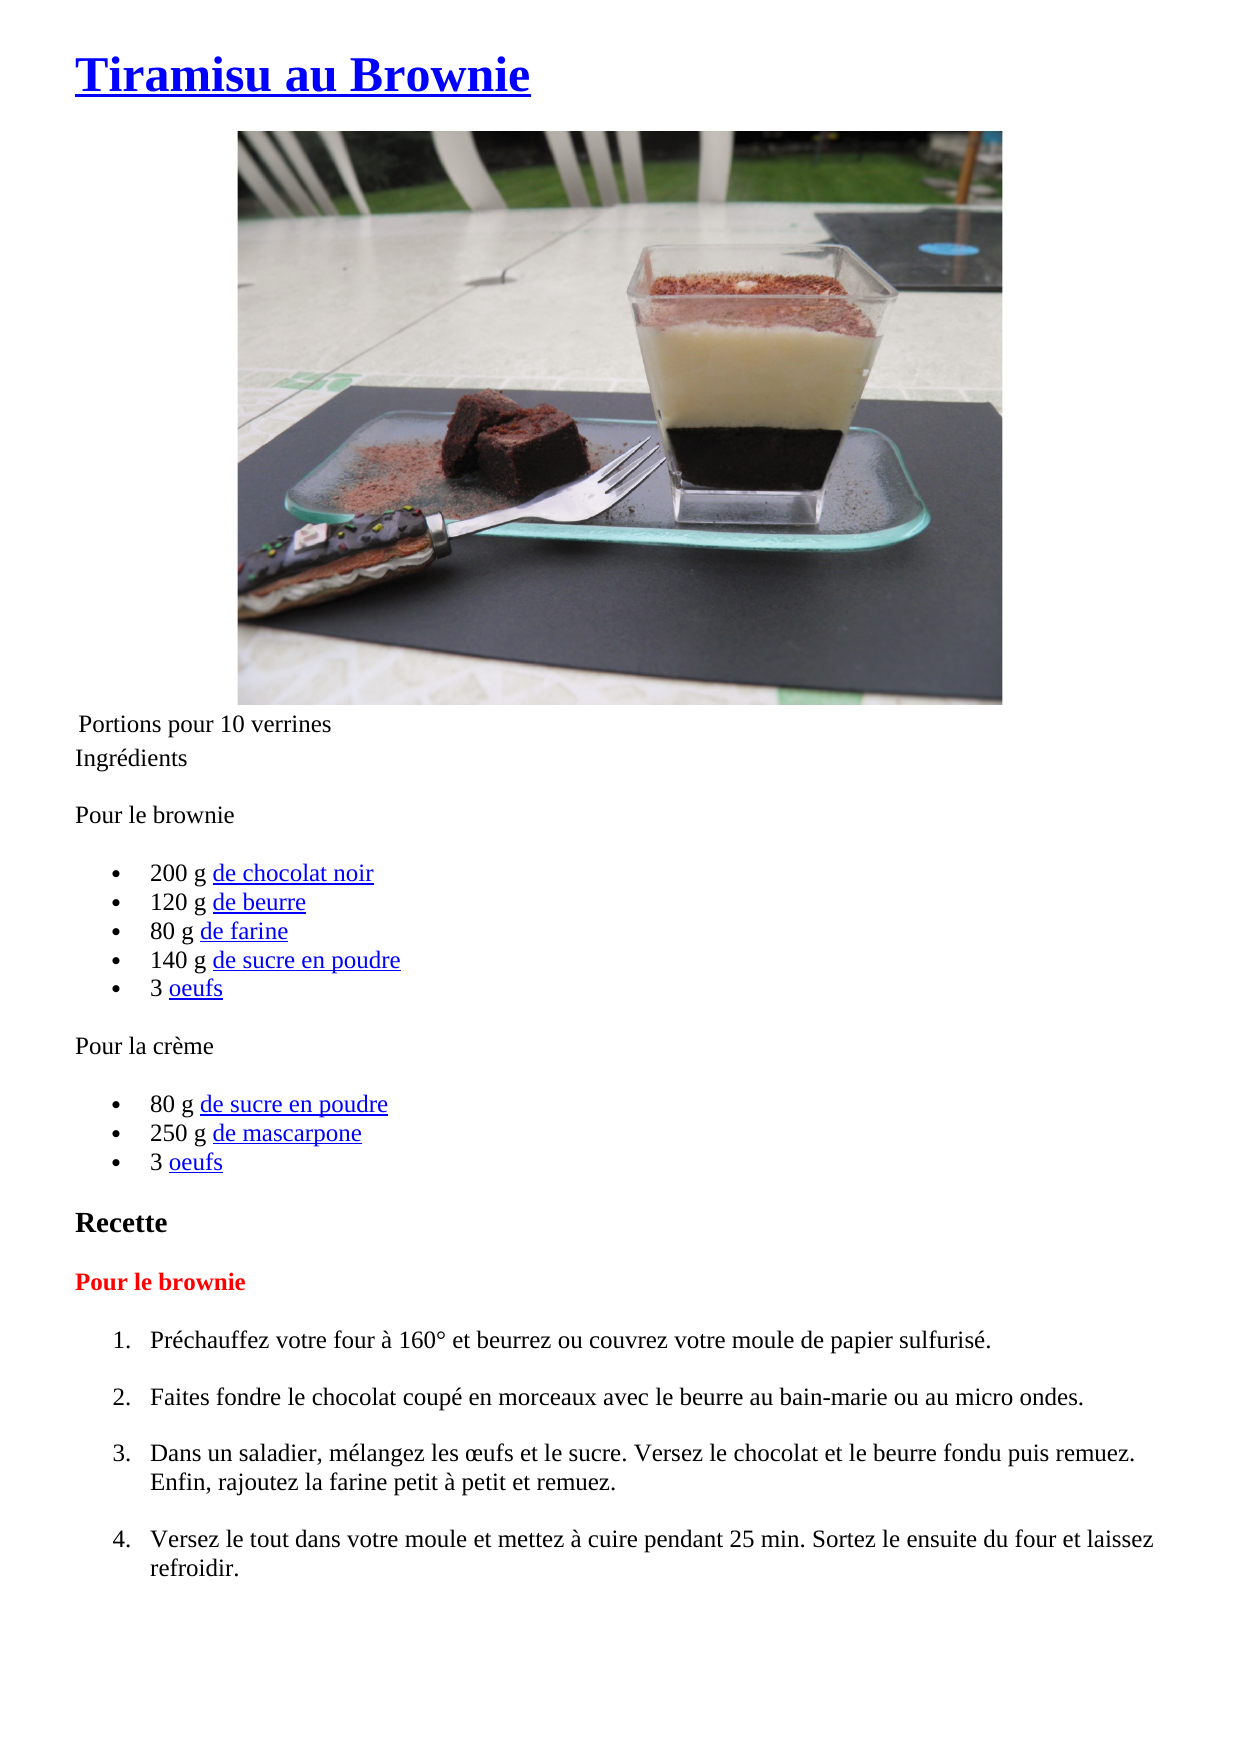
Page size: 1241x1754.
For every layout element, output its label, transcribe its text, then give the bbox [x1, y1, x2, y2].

list 80 g de sucre en poudre [112, 1089, 1165, 1118]
text Pour le brownie [75, 1267, 1165, 1296]
list Faites fondre le chocolat coupé en morceaux avec le beurre au bain-marie ou au micro ondes. [112, 1382, 1165, 1438]
list 120 g de beurre [112, 887, 1165, 916]
picture [237, 131, 1003, 705]
list Préchauffez votre four à 160° et beurrez ou couvrez votre moule de papier sulfurisé. [112, 1325, 1165, 1382]
list Dans un saladier, mélangez les œufs et le sucre. Versez le chocolat et le beurre fondu puis remuez. Enfin, rajoutez la farine petit à petit et remuez. [112, 1438, 1165, 1524]
list 200 g de chocolat noir [112, 858, 1165, 887]
text Tiramisu au Brownie [75, 44, 1165, 102]
list Versez le tout dans votre moule et mettez à cuire pendant 25 min. Sortez le ensuite du four et laissez refroidir. [112, 1524, 1165, 1582]
text Ingrédients [75, 743, 1165, 772]
list 80 g de farine [112, 916, 1165, 945]
list 3 oeufs [112, 973, 1165, 1002]
text Recette [75, 1205, 1165, 1238]
list 140 g de sucre en poudre [112, 945, 1165, 973]
list 250 g de mascarpone [112, 1118, 1165, 1147]
text Pour la crème [75, 1031, 1165, 1060]
text Pour le brownie [75, 801, 1165, 829]
list 3 oeufs [112, 1147, 1165, 1176]
table_header [74, 705, 371, 743]
